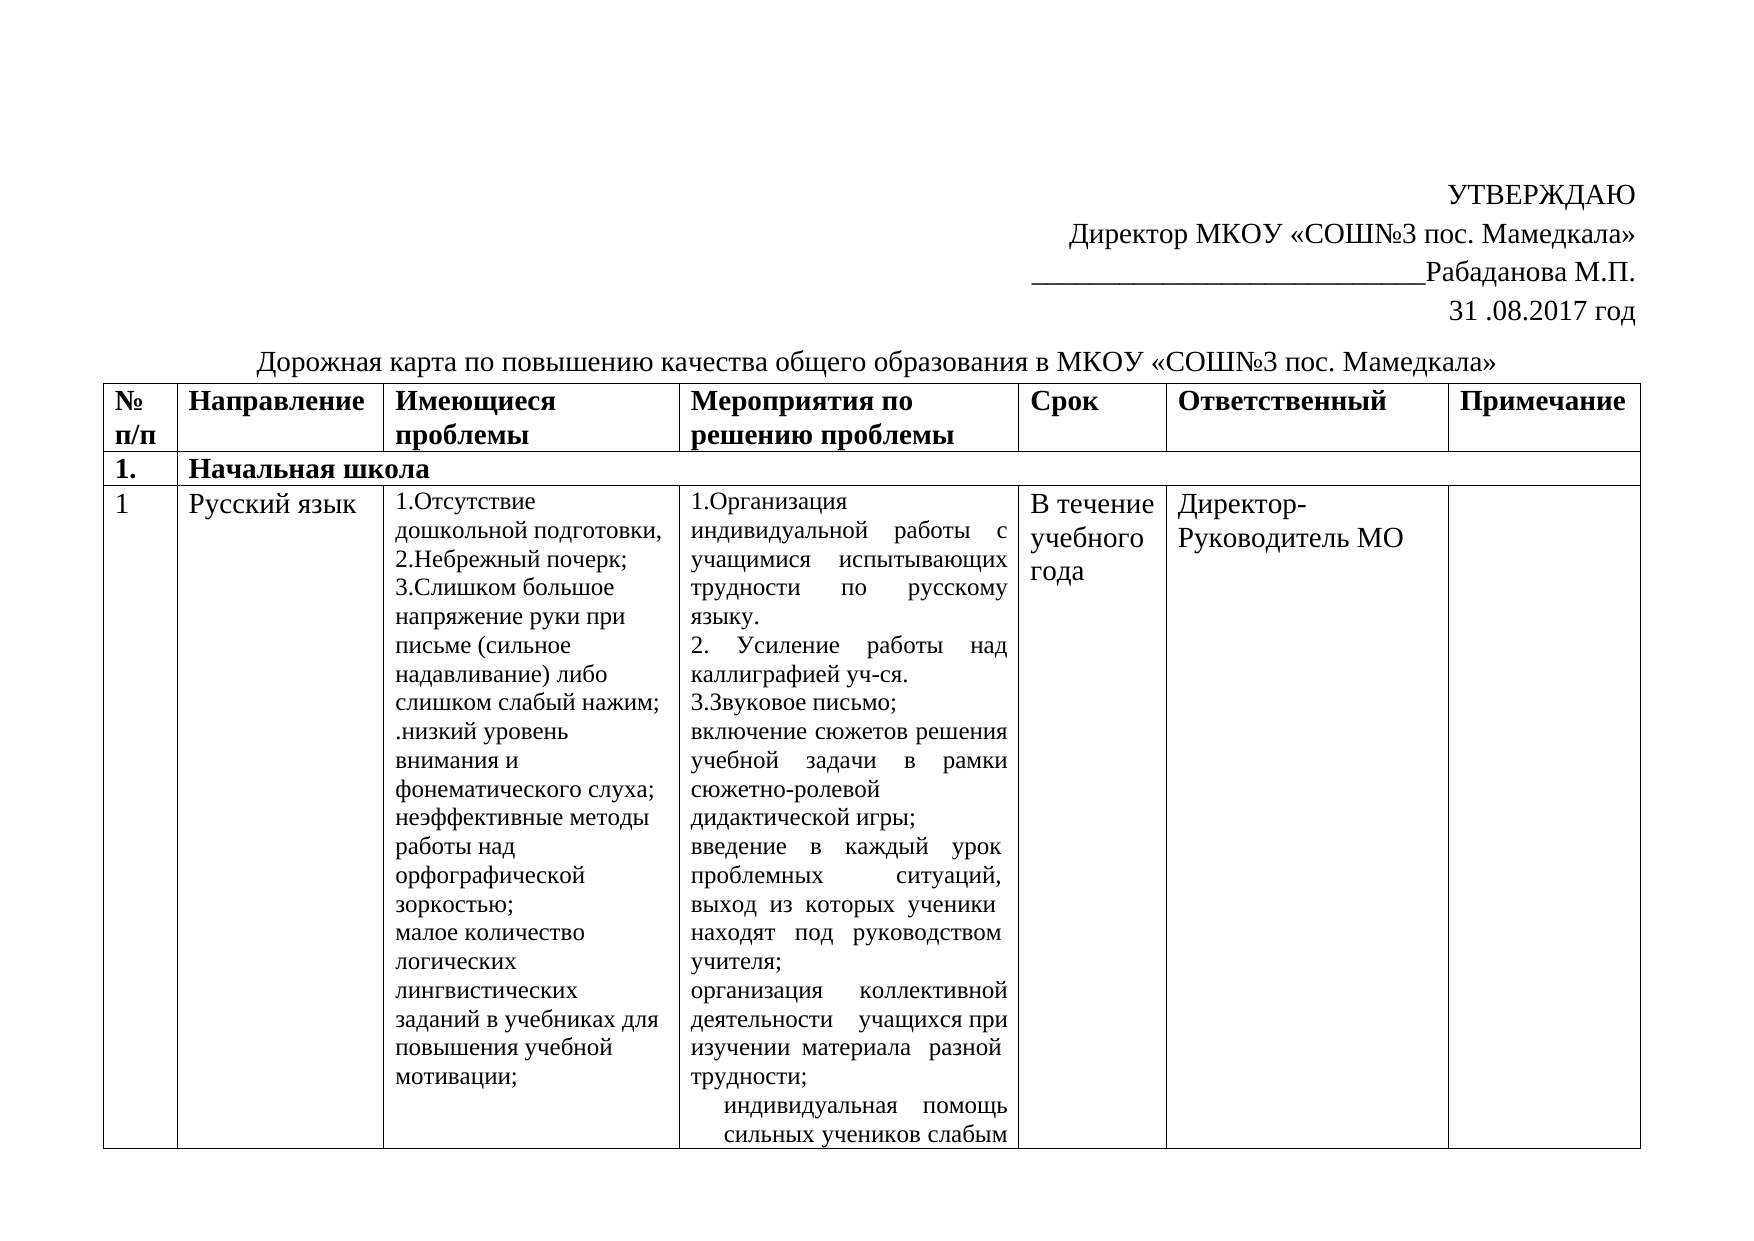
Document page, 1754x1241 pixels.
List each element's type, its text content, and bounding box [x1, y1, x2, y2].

table_header Срок [1019, 384, 1166, 451]
text Директор МКОУ «СОШ№3 пос. Мамедкала» [118, 216, 1636, 249]
table_header № п/п [104, 384, 177, 451]
table_header Направление [178, 384, 383, 451]
table_header Примечание [1449, 384, 1640, 451]
table_header Имеющиеся проблемы [384, 384, 679, 451]
text УТВЕРЖДАЮ [118, 177, 1636, 211]
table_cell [680, 486, 723, 1147]
table_cell Русский язык [178, 486, 383, 1147]
table_cell 1. [104, 452, 177, 485]
text ___________________________Рабаданова М.П. [118, 254, 1636, 288]
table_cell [1167, 486, 1448, 1147]
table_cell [1019, 486, 1166, 1147]
table_header Мероприятия по решению проблемы [680, 384, 1018, 451]
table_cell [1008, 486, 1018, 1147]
text Дорожная карта по повышению качества общего образования в МКОУ «СОШ№3 пос. Мамедкала» [118, 344, 1636, 377]
text 31 .08.2017 год [118, 293, 1636, 326]
table_header Ответственный [1167, 384, 1448, 451]
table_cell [384, 486, 679, 1147]
table_cell 1 [104, 486, 177, 1147]
table_cell Начальная школа [178, 452, 1640, 485]
table_cell [1449, 486, 1640, 1147]
